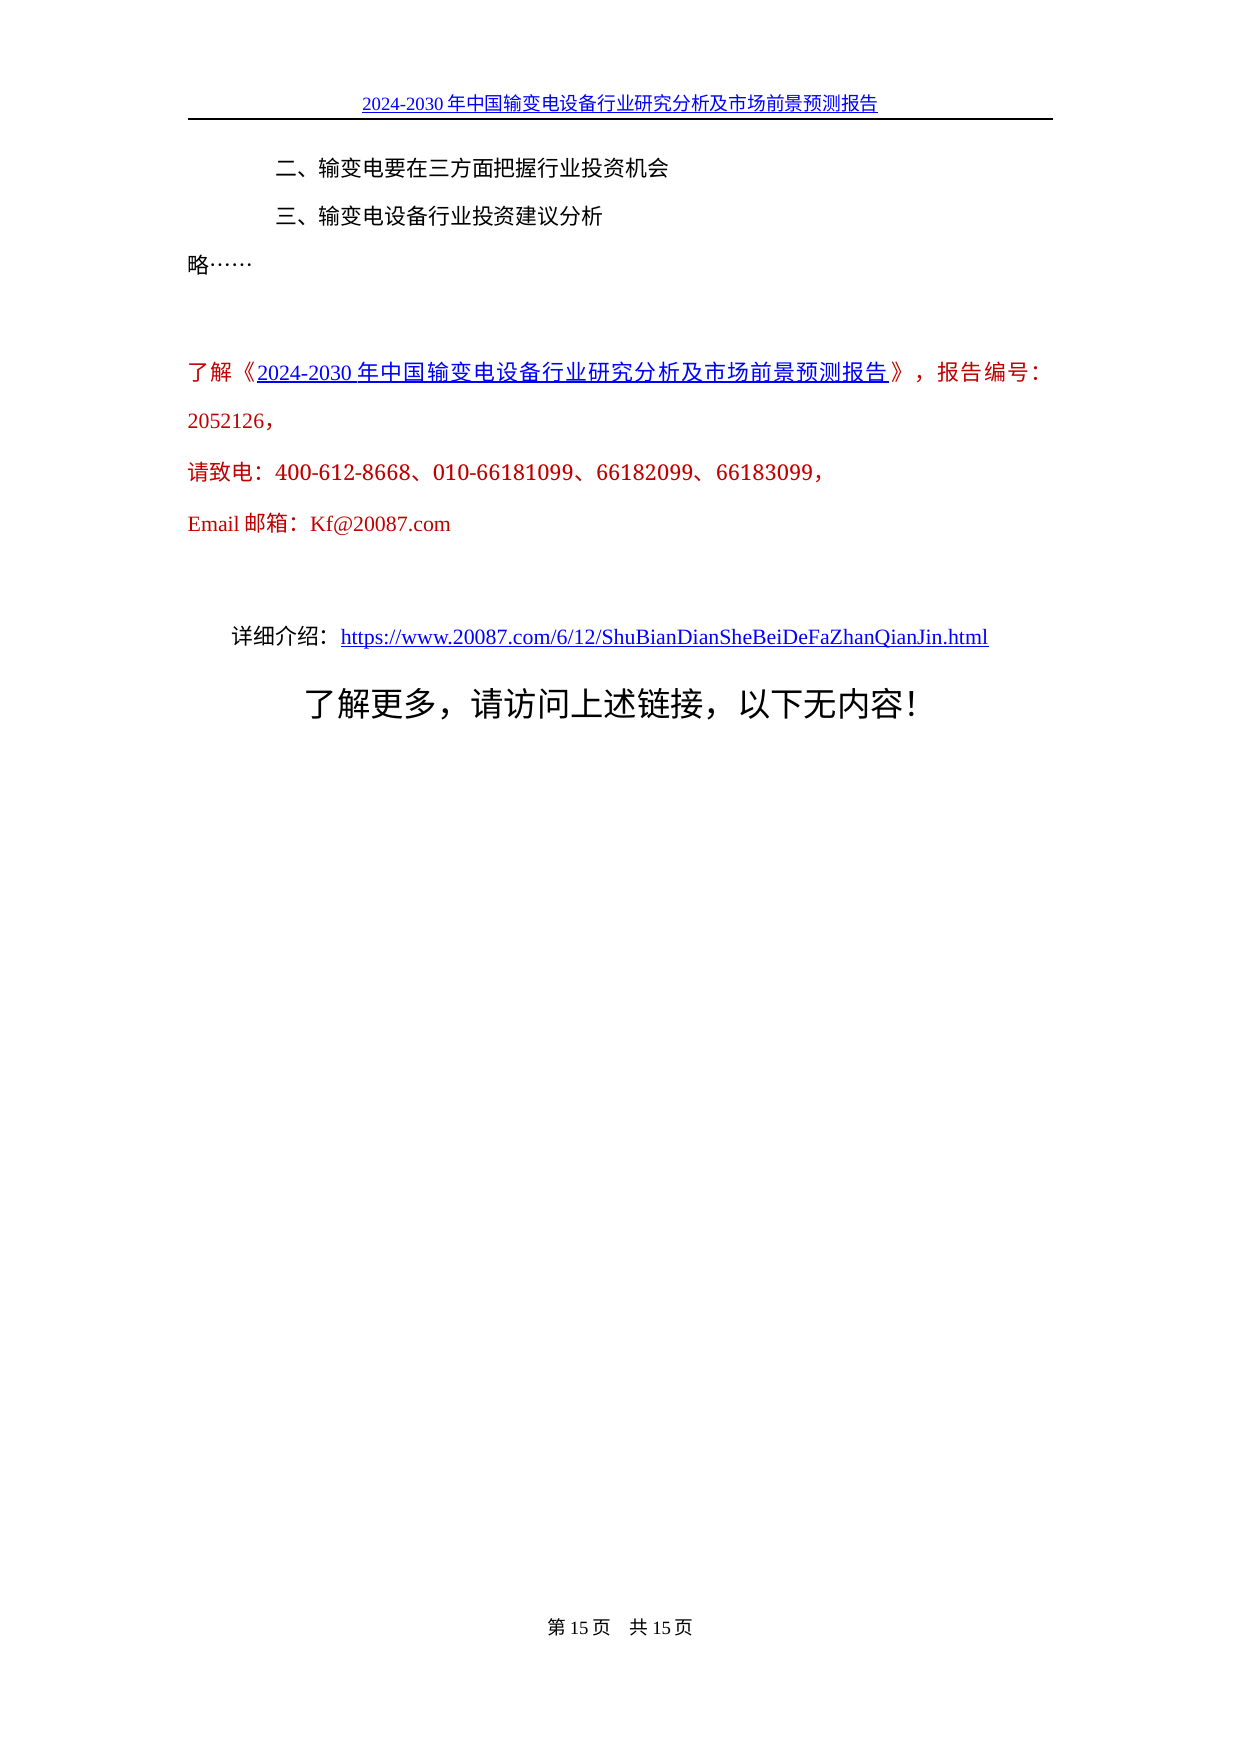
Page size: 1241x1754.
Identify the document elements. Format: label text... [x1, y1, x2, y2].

text 了解《2024-2030年中国输变电设备行业研究分析及市场前景预测报告》，报告编号：2052126， [187, 354, 1053, 435]
text 详细介绍：https://www.20087.com/6/12/ShuBianDianSheBeiDeFaZhanQianJin.html [187, 619, 1053, 651]
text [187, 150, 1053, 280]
title 了解更多，请访问上述链接，以下无内容！ [187, 669, 1053, 734]
text 请致电：400-612-8668、010-66181099、66182099、66183099， [187, 454, 1053, 487]
text Email邮箱：Kf@20087.com [187, 506, 1053, 538]
